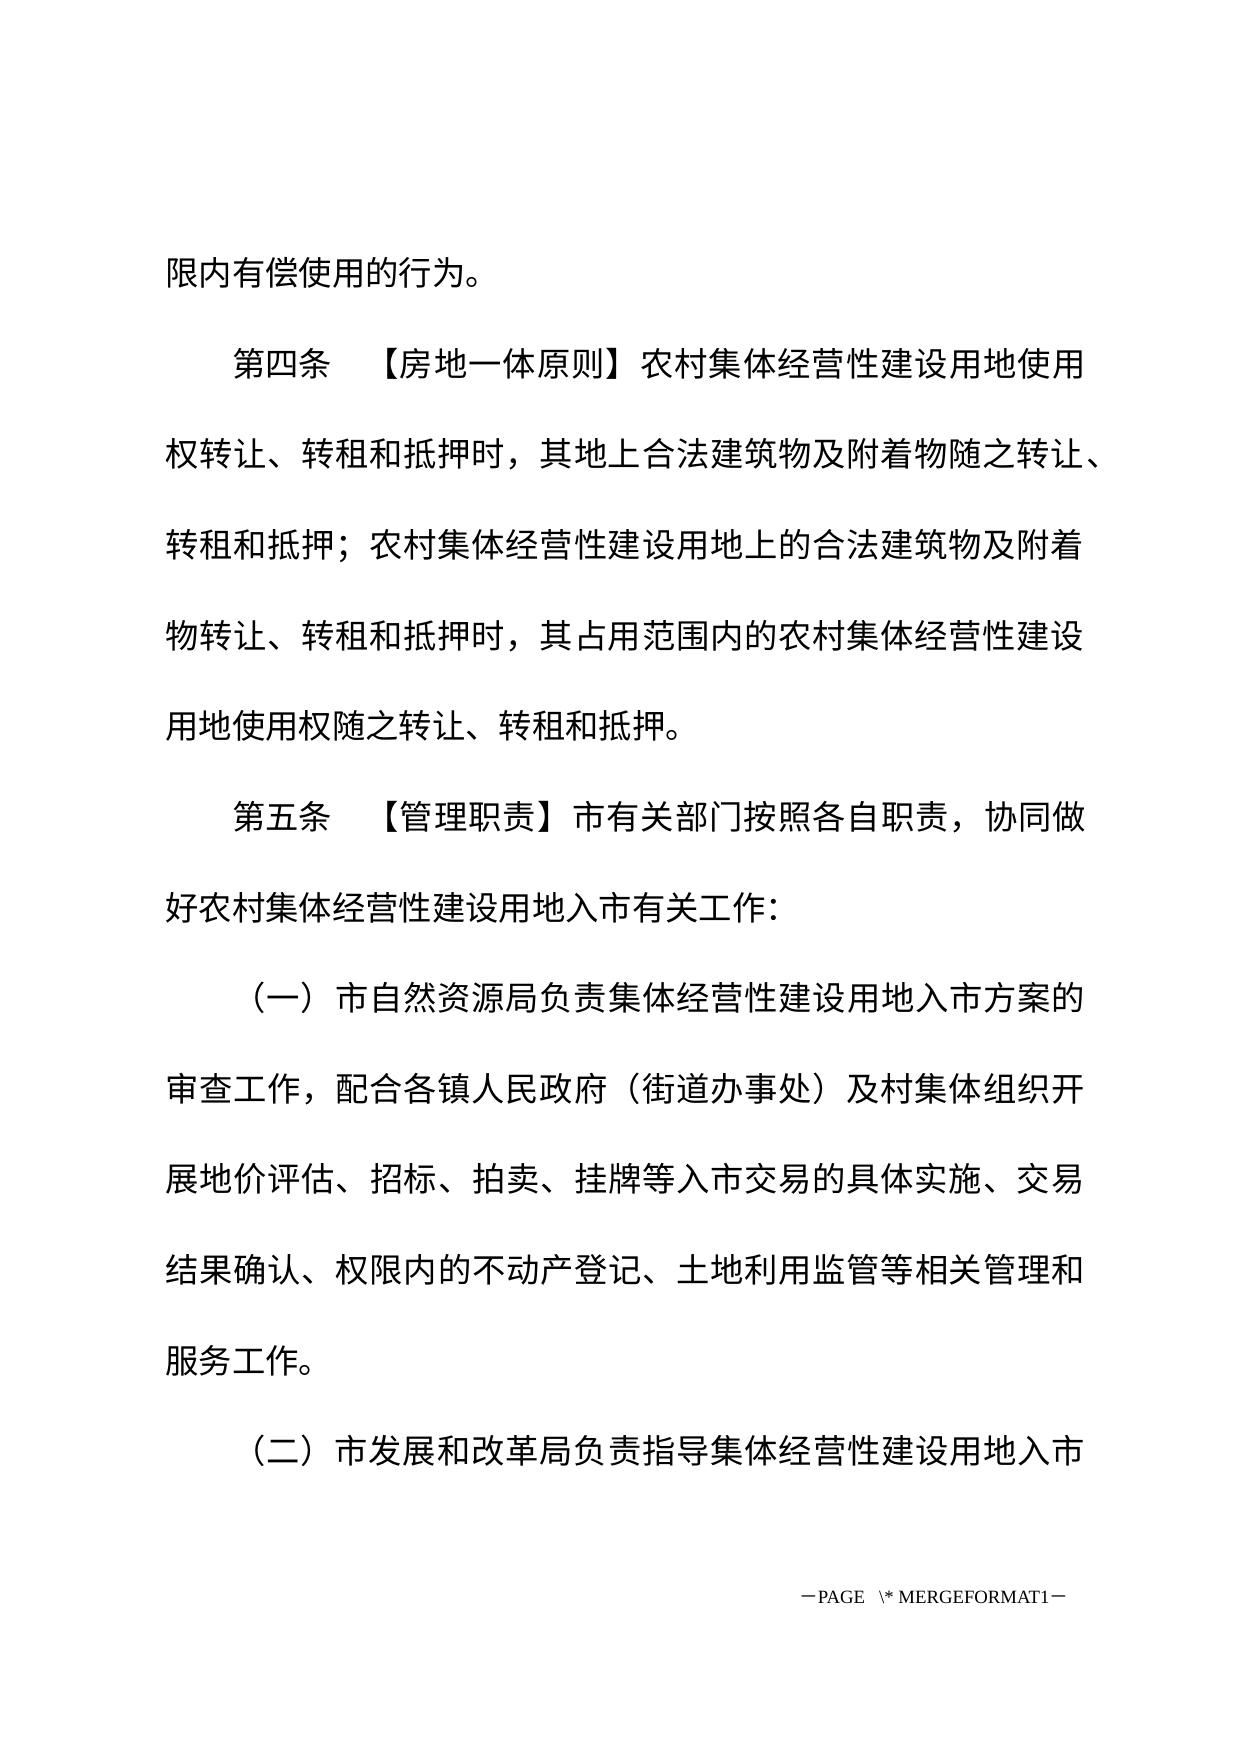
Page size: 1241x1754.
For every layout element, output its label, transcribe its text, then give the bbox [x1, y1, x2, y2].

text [165, 1404, 1087, 1494]
list 【房地一体原则】农村集体经营性建设用地使用权转让、转租和抵押时，其地上合法建筑物及附着物随之转让、转租和抵押；农村集体经营性建设用地上的合法建筑物及附着物转让、转租和抵押时，其占用范围内的农村集体经营性建设用地使用权随之转让、转租和抵押。 [165, 316, 1087, 769]
text （一）市自然资源局负责集体经营性建设用地入市方案的审查工作，配合各镇人民政府（街道办事处）及村集体组织开展地价评估、招标、拍卖、挂牌等入市交易的具体实施、交易结果确认、权限内的不动产登记、土地利用监管等相关管理和服务工作。 [165, 951, 1087, 1404]
list 【管理职责】市有关部门按照各自职责，协同做好农村集体经营性建设用地入市有关工作： [165, 769, 1087, 951]
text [165, 226, 1087, 316]
